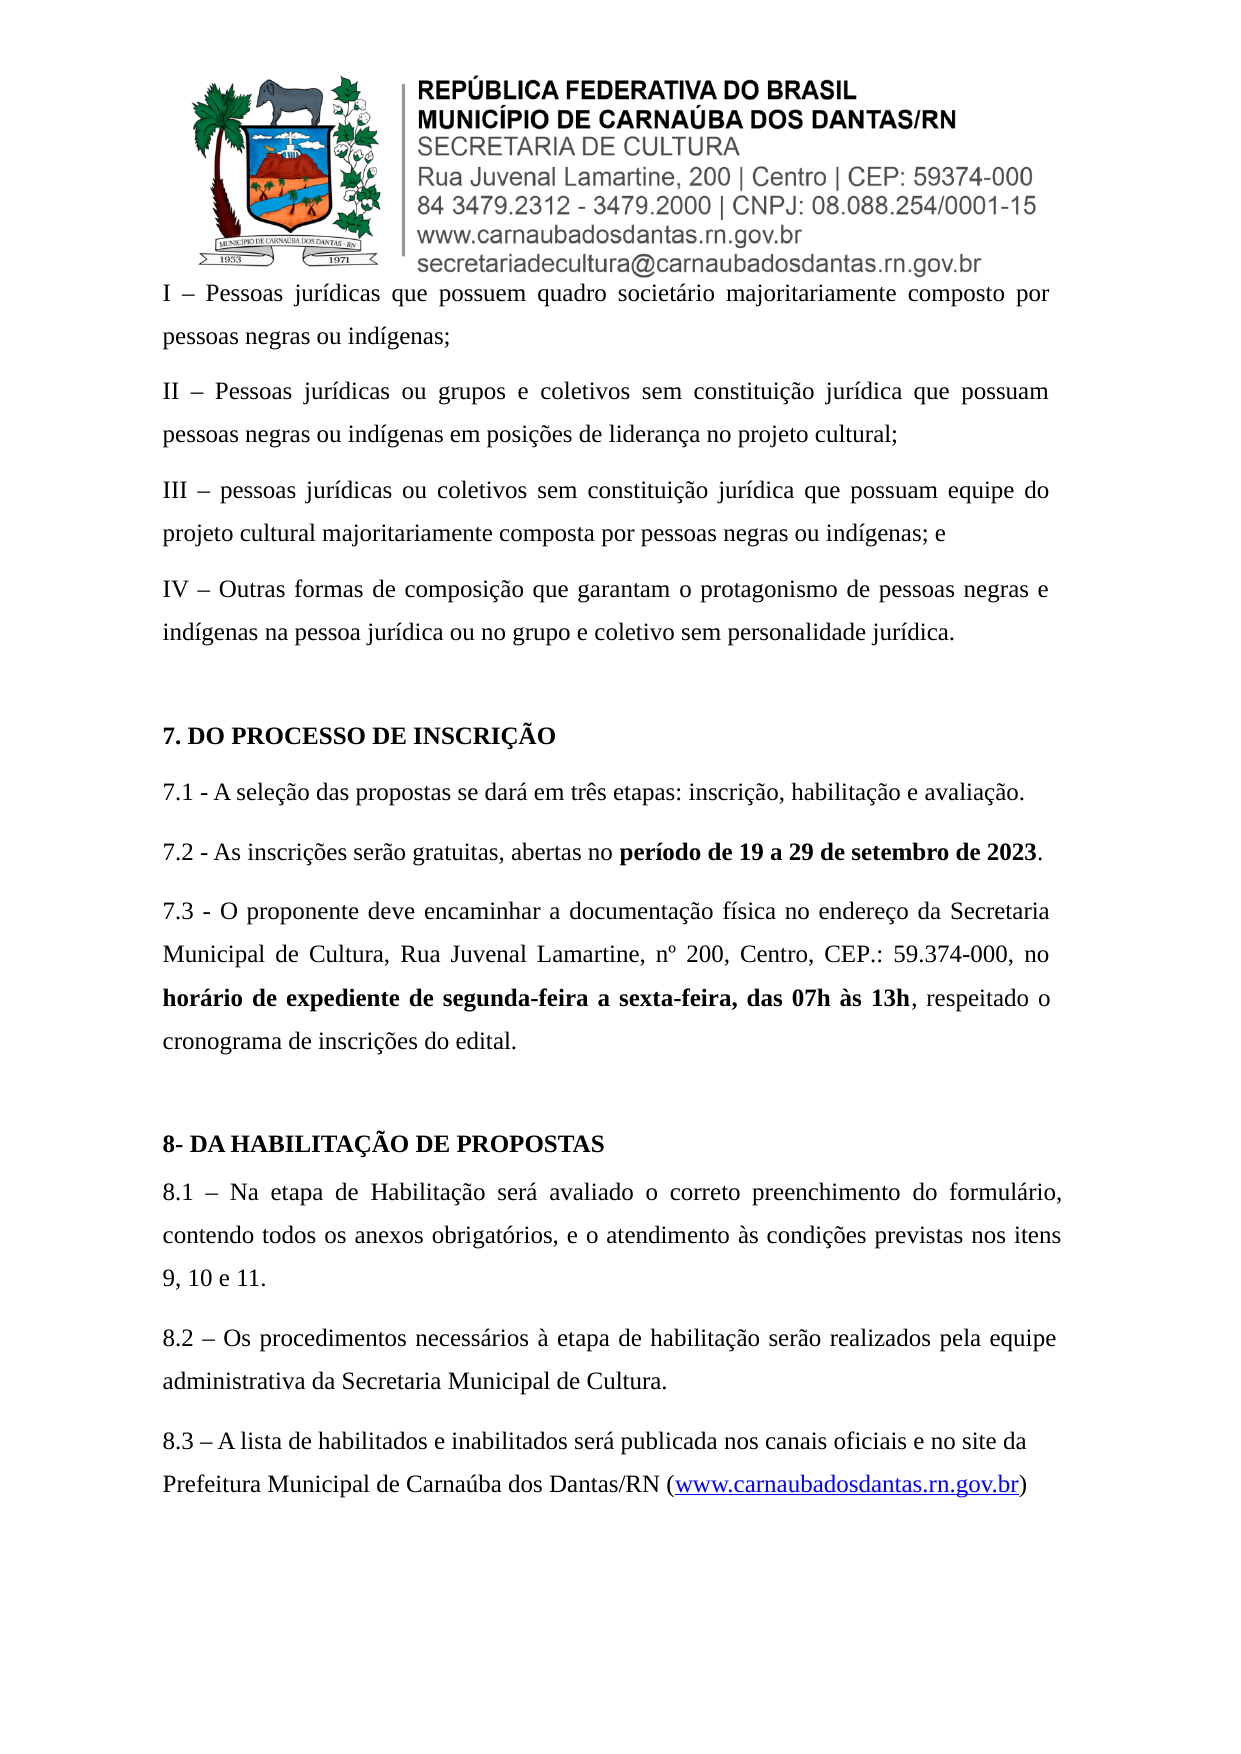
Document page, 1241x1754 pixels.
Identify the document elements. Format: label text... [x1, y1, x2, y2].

text II – Pessoas jurídicas ou grupos e coletivos sem constituição jurídica que possuam pessoas negras ou indígenas em posições de liderança no projeto cultural; [162, 376, 1051, 448]
text 8.3 – A lista de habilitados e inabilitados será publicada nos canais oficiais e no site da Prefeitura Municipal de Carnaúba dos Dantas/RN (www.carnaubadosdantas.rn.gov.br) [162, 1426, 1058, 1498]
text 8.1 – Na etapa de Habilitação será avaliado o correto preenchimento do formulário, contendo todos os anexos obrigatórios, e o atendimento às condições previstas nos itens 9, 10 e 11. [162, 1177, 1063, 1292]
text 7.3 - O proponente deve encaminhar a documentação física no endereço da Secretaria Municipal de Cultura, Rua Juvenal Lamartine, nº 200, Centro, CEP.: 59.374-000, no horário de expediente de segunda-feira a sexta-feira, das 07h às 13h, respeitado o cronograma de inscrições do edital. [162, 896, 1051, 1054]
text I – Pessoas jurídicas que possuem quadro societário majoritariamente composto por pessoas negras ou indígenas; [162, 278, 1051, 349]
text 7.2 - As inscrições serão gratuitas, abertas no período de 19 a 29 de setembro de 2023. [162, 837, 1058, 865]
text IV – Outras formas de composição que garantam o protagonismo de pessoas negras e indígenas na pessoa jurídica ou no grupo e coletivo sem personalidade jurídica. [162, 574, 1051, 646]
text 7. DO PROCESSO DE INSCRIÇÃO [162, 721, 1051, 750]
text 7.1 - A seleção das propostas se dará em três etapas: inscrição, habilitação e avaliação. [162, 777, 1058, 806]
text 8.2 – Os procedimentos necessários à etapa de habilitação serão realizados pela equipe administrativa da Secretaria Municipal de Cultura. [162, 1323, 1058, 1395]
text III – pessoas jurídicas ou coletivos sem constituição jurídica que possuam equipe do projeto cultural majoritariamente composta por pessoas negras ou indígenas; e [162, 475, 1051, 547]
text 8- DA HABILITAÇÃO DE PROPOSTAS [162, 1129, 1063, 1158]
picture [189, 73, 1036, 278]
